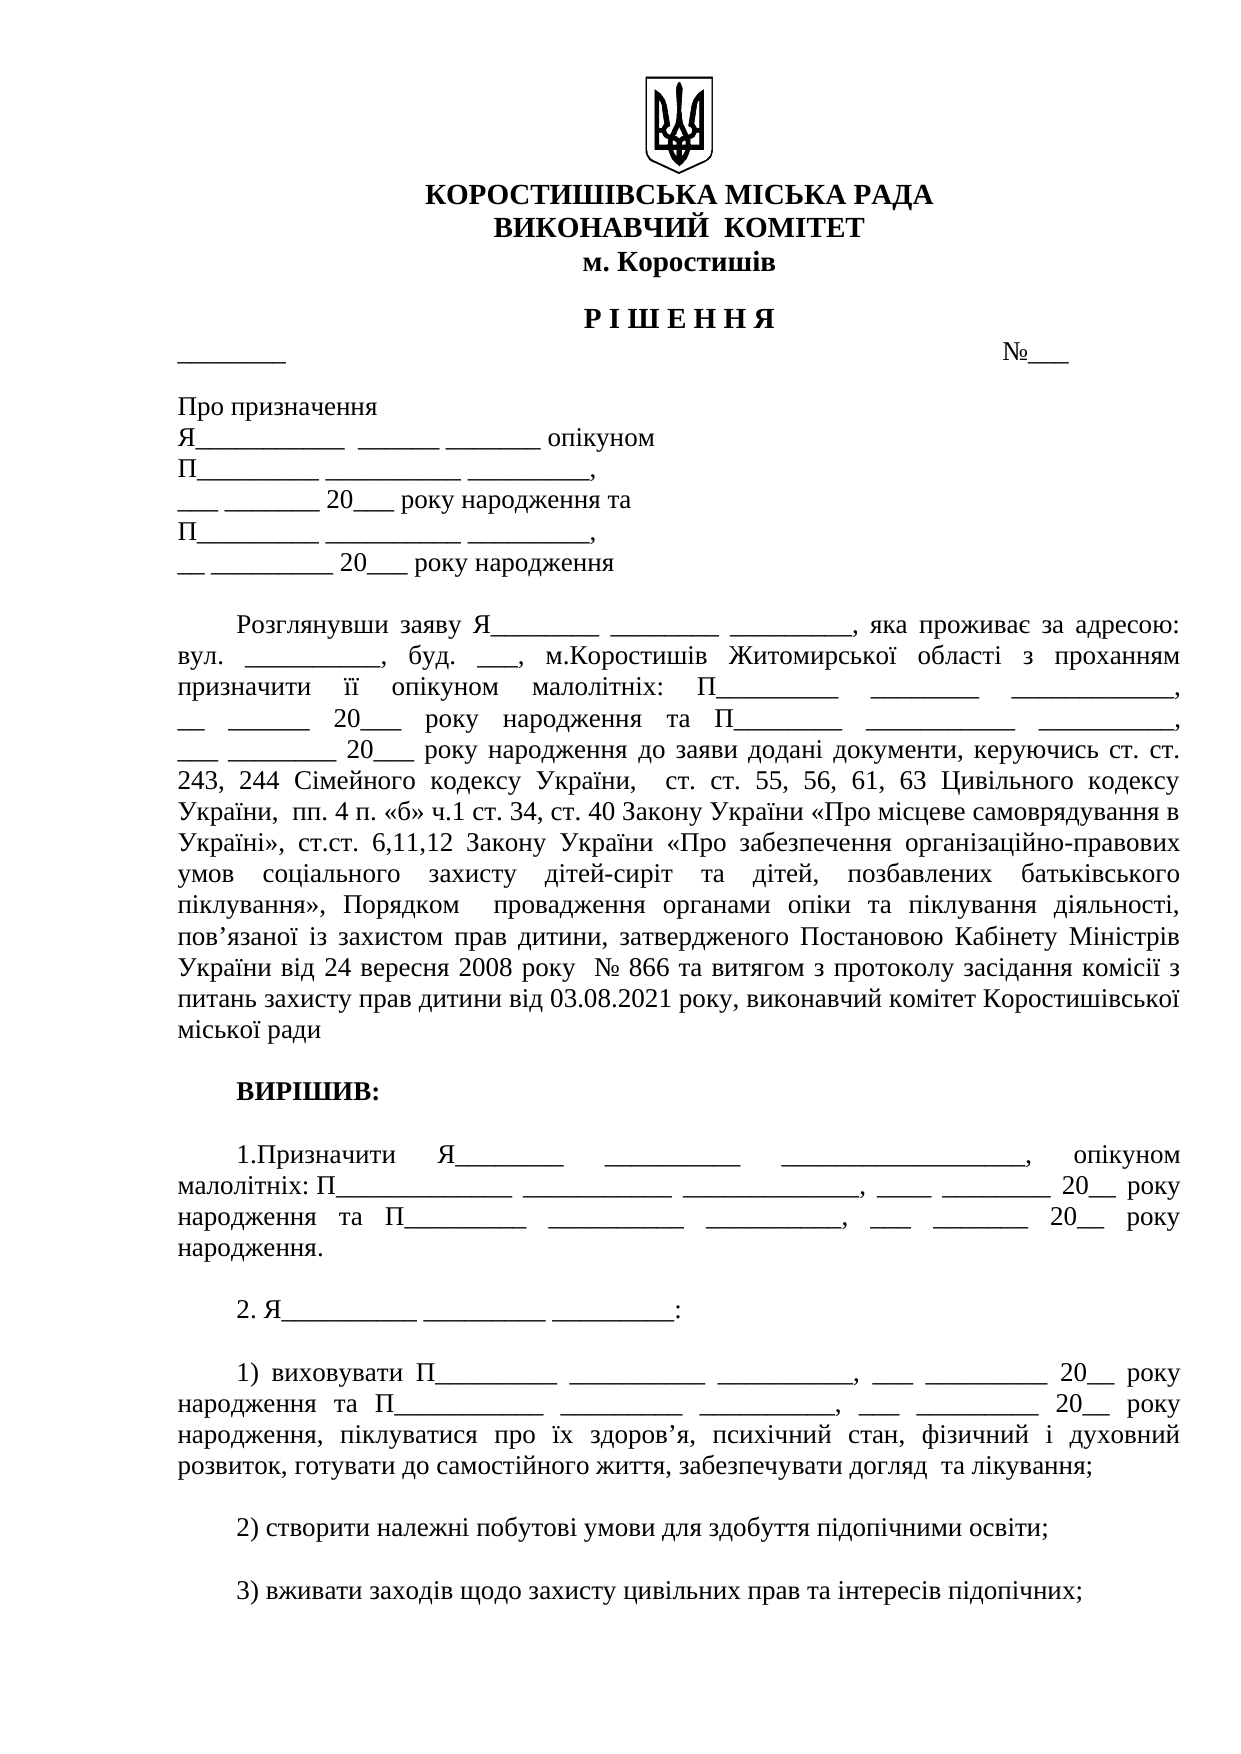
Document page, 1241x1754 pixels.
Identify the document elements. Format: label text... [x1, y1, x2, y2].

text ___ _______ 20___ року народження та [177, 484, 1181, 515]
text м. Коростишів [177, 244, 1181, 277]
text ________ №___ [177, 335, 1181, 366]
text П_________ __________ _________, [177, 452, 1181, 484]
text __ _________ 20___ року народження [177, 546, 1181, 577]
text Розглянувши заяву Я________ ________ _________, яка проживає за адресою: вул. __________, буд. ___, м.Коростишів Житомирської області з проханням призначити її опікуном малолітніх: П_________ ________ ____________, __ ______ 20___ року народження та П________ ___________ __________, ___ ________ 20___ року народження до заяви додані документи, керуючись ст. ст. 243, 244 Сімейного кодексу України, ст. ст. 55, 56, 61, 63 Цивільного кодексу України, пп. 4 п. «б» ч.1 ст. 34, ст. 40 Закону України «Про місцеве самоврядування в Україні», ст.ст. 6,11,12 Закону України «Про забезпечення організаційно-правових умов соціального захисту дітей-сиріт та дітей, позбавлених батьківського піклування», Порядком провадження органами опіки та піклування діяльності, пов’язаної із захистом прав дитини, затвердженого Постановою Кабінету Міністрів України від 24 вересня 2008 року № 866 та витягом з протоколу засідання комісії з питань захисту прав дитини від 03.08.2021 року, виконавчий комітет Коростишівської міської ради [177, 608, 1181, 1044]
text П_________ __________ _________, [177, 515, 1181, 546]
text ВИРІШИВ: [177, 1075, 1181, 1107]
text 1) виховувати П_________ __________ __________, ___ _________ 20__ року народження та П___________ _________ __________, ___ _________ 20__ року народження, піклуватися про їх здоров’я, психічний стан, фізичний і духовний розвиток, готувати до самостійного життя, забезпечувати догляд та лікування; [177, 1356, 1181, 1480]
text 2. Я__________ _________ _________: [177, 1293, 1181, 1324]
text 2) створити належні побутові умови для здобуття підопічними освіти; [177, 1511, 1181, 1543]
text Р І Ш Е Н Н Я [177, 301, 1181, 335]
text КОРОСТИШІВСЬКА МІСЬКА РАДА [177, 177, 1181, 210]
subtitle Я___________ ______ _______ опікуном [177, 421, 713, 452]
text ВИКОНАВЧИЙ КОМІТЕТ [177, 210, 1181, 244]
text 1.Призначити Я________ __________ __________________, опікуном малолітніх: П_____________ ___________ _____________, ____ ________ 20__ року народження та П_________ __________ __________, ___ _______ 20__ року народження. [177, 1138, 1181, 1262]
subtitle Про призначення [177, 390, 713, 421]
text 3) вживати заходів щодо захисту цивільних прав та інтересів підопічних; [177, 1574, 1181, 1605]
